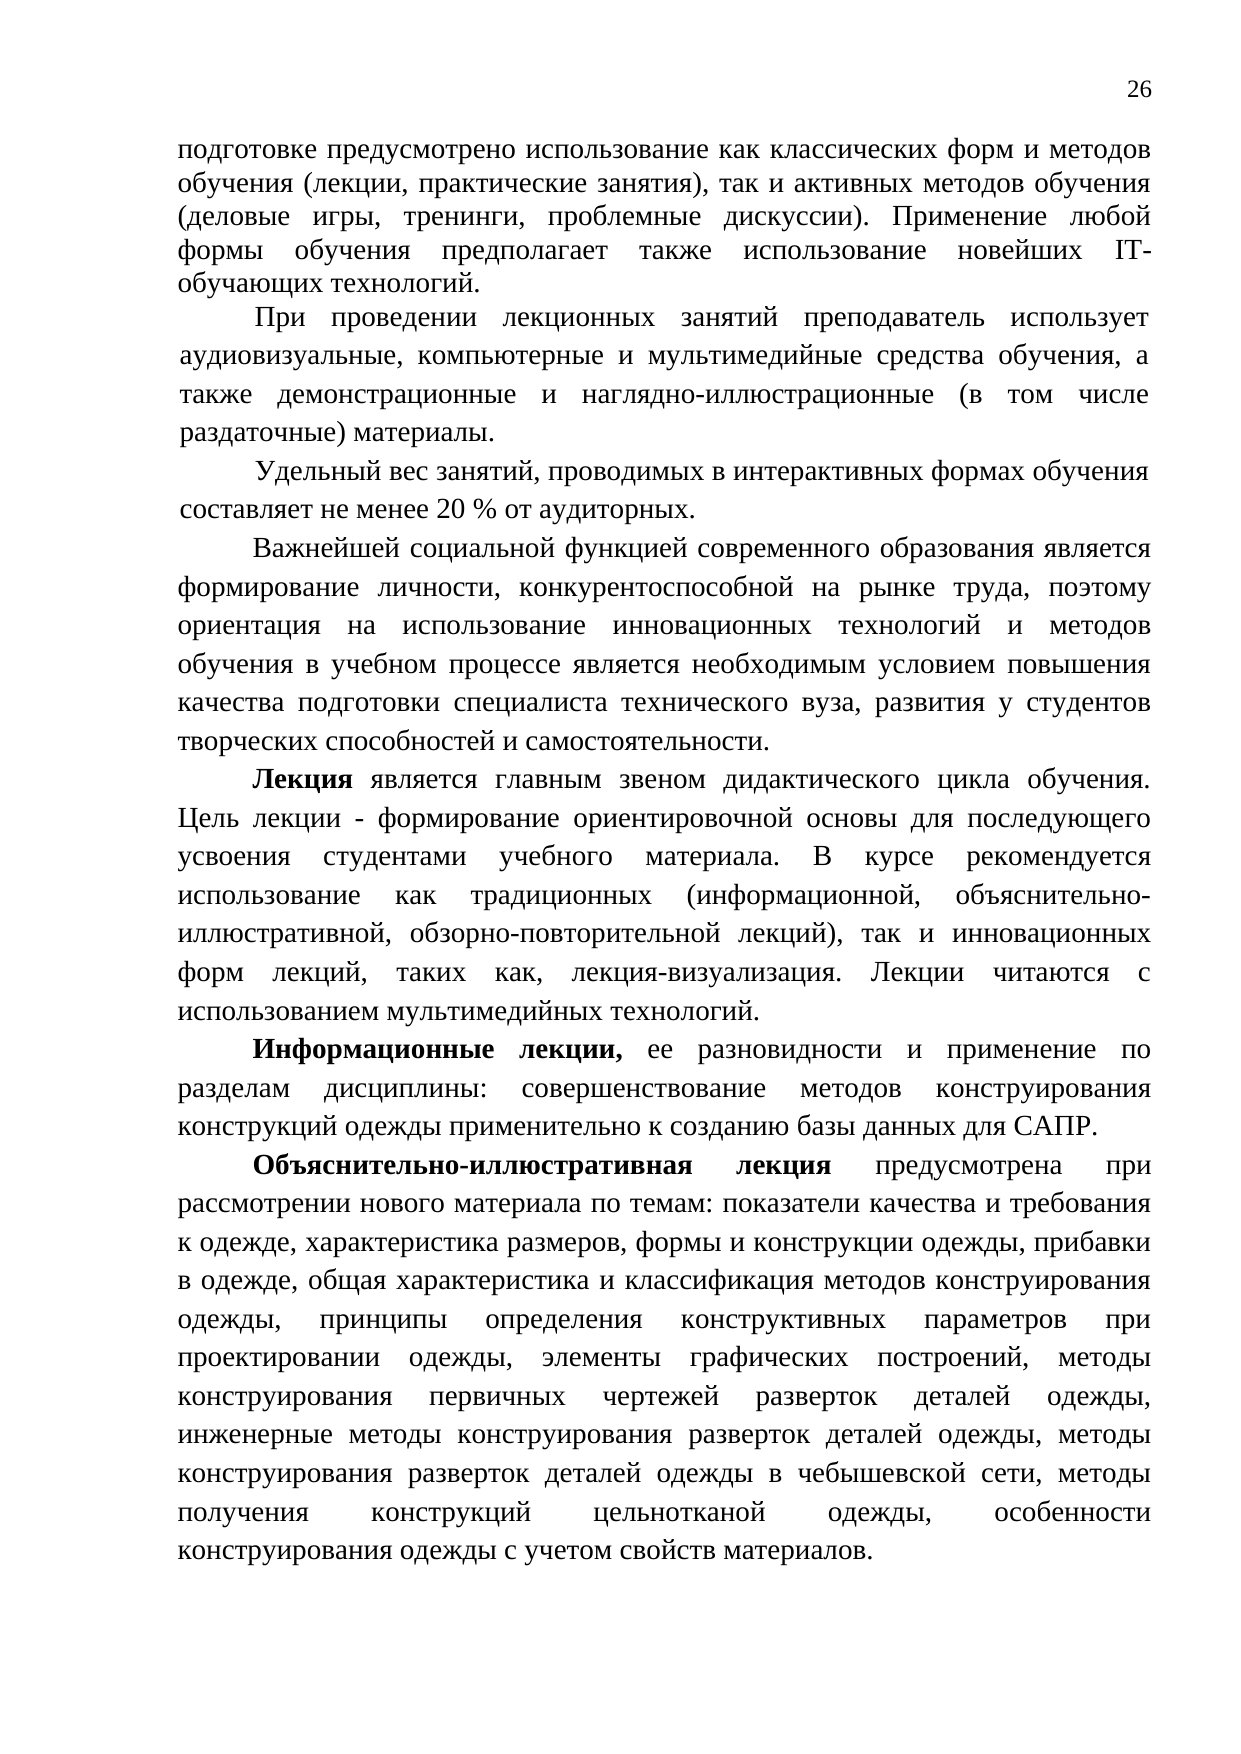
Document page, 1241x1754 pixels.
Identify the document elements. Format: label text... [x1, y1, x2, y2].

text Важнейшей социальной функцией современного образования является формирование личности, конкурентоспособной на рынке труда, поэтому ориентация на использование инновационных технологий и методов обучения в учебном процессе является необходимым условием повышения качества подготовки специалиста технического вуза, развития у студентов творческих способностей и самостоятельности. [177, 530, 1152, 756]
text Лекция является главным звеном дидактического цикла обучения. Цель лекции - формирование ориентировочной основы для последующего усвоения студентами учебного материала. В курсе рекомендуется использование как традиционных (информационной, объяснительно-иллюстративной, обзорно-повторительной лекций), так и инновационных форм лекций, таких как, лекция-визуализация. Лекции читаются с использованием мультимедийных технологий. [177, 761, 1152, 1026]
text Информационные лекции, ее разновидности и применение по разделам дисциплины: совершенствование методов конструирования конструкций одежды применительно к созданию базы данных для САПР. [177, 1031, 1152, 1142]
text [177, 131, 1152, 299]
text Объяснительно-иллюстративная лекция предусмотрена при рассмотрении нового материала по темам: показатели качества и требования к одежде, характеристика размеров, формы и конструкции одежды, прибавки в одежде, общая характеристика и классификация методов конструирования одежды, принципы определения конструктивных параметров при проектировании одежды, элементы графических построений, методы конструирования первичных чертежей разверток деталей одежды, инженерные методы конструирования разверток деталей одежды, методы конструирования разверток деталей одежды в чебышевской сети, методы получения конструкций цельнотканой одежды, особенности конструирования одежды с учетом свойств материалов. [177, 1147, 1152, 1566]
text Удельный вес занятий, проводимых в интерактивных формах обучения составляет не менее 20 % от аудиторных. [179, 453, 1149, 525]
text При проведении лекционных занятий преподаватель использует аудиовизуальные, компьютерные и мультимедийные средства обучения, а также демонстрационные и наглядно-иллюстрационные (в том числе раздаточные) материалы. [179, 299, 1149, 448]
